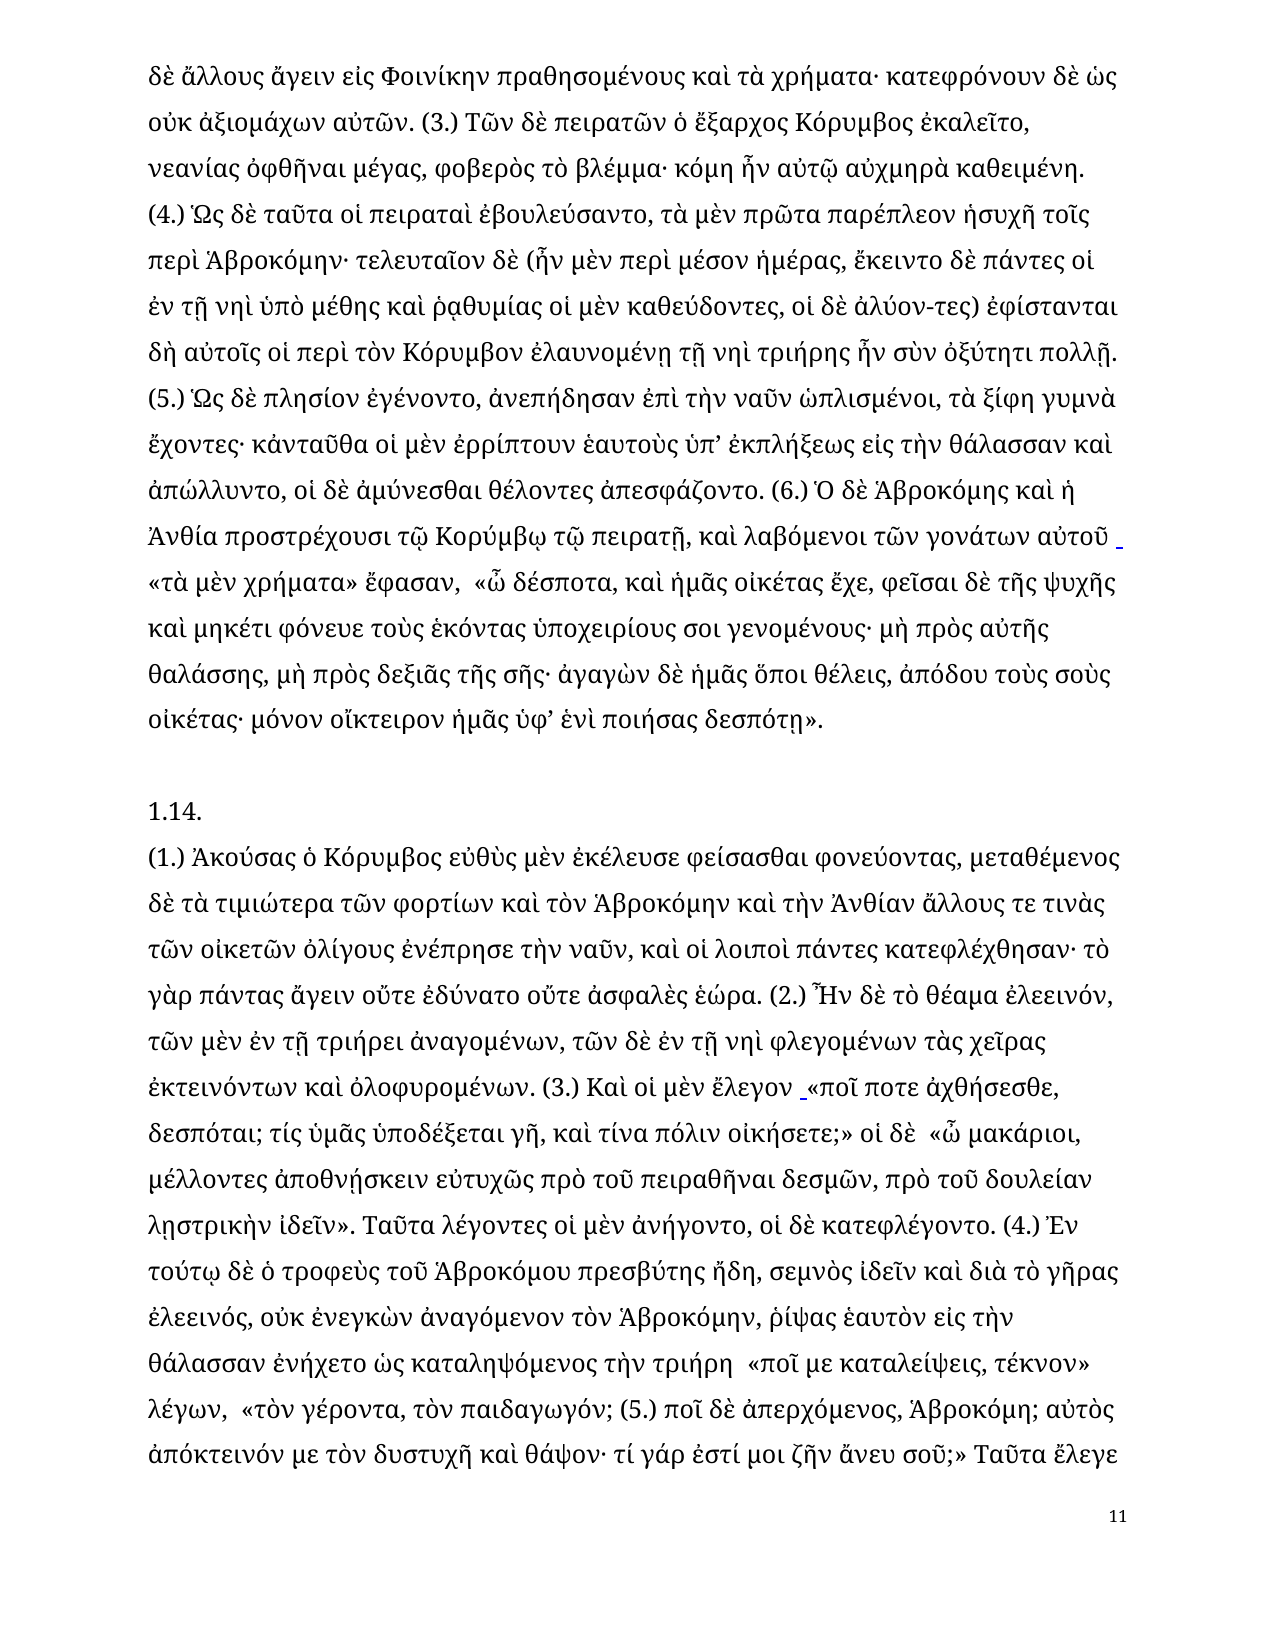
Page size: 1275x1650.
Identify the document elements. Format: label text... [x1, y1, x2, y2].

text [148, 59, 1127, 690]
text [148, 840, 1127, 1471]
text 1.14. [148, 748, 1127, 828]
text οἰκέτας· μόνον οἴκτειρον ἡμᾶς ὑφ’ ἑνὶ ποιήσας δεσπότῃ». [148, 702, 1127, 736]
